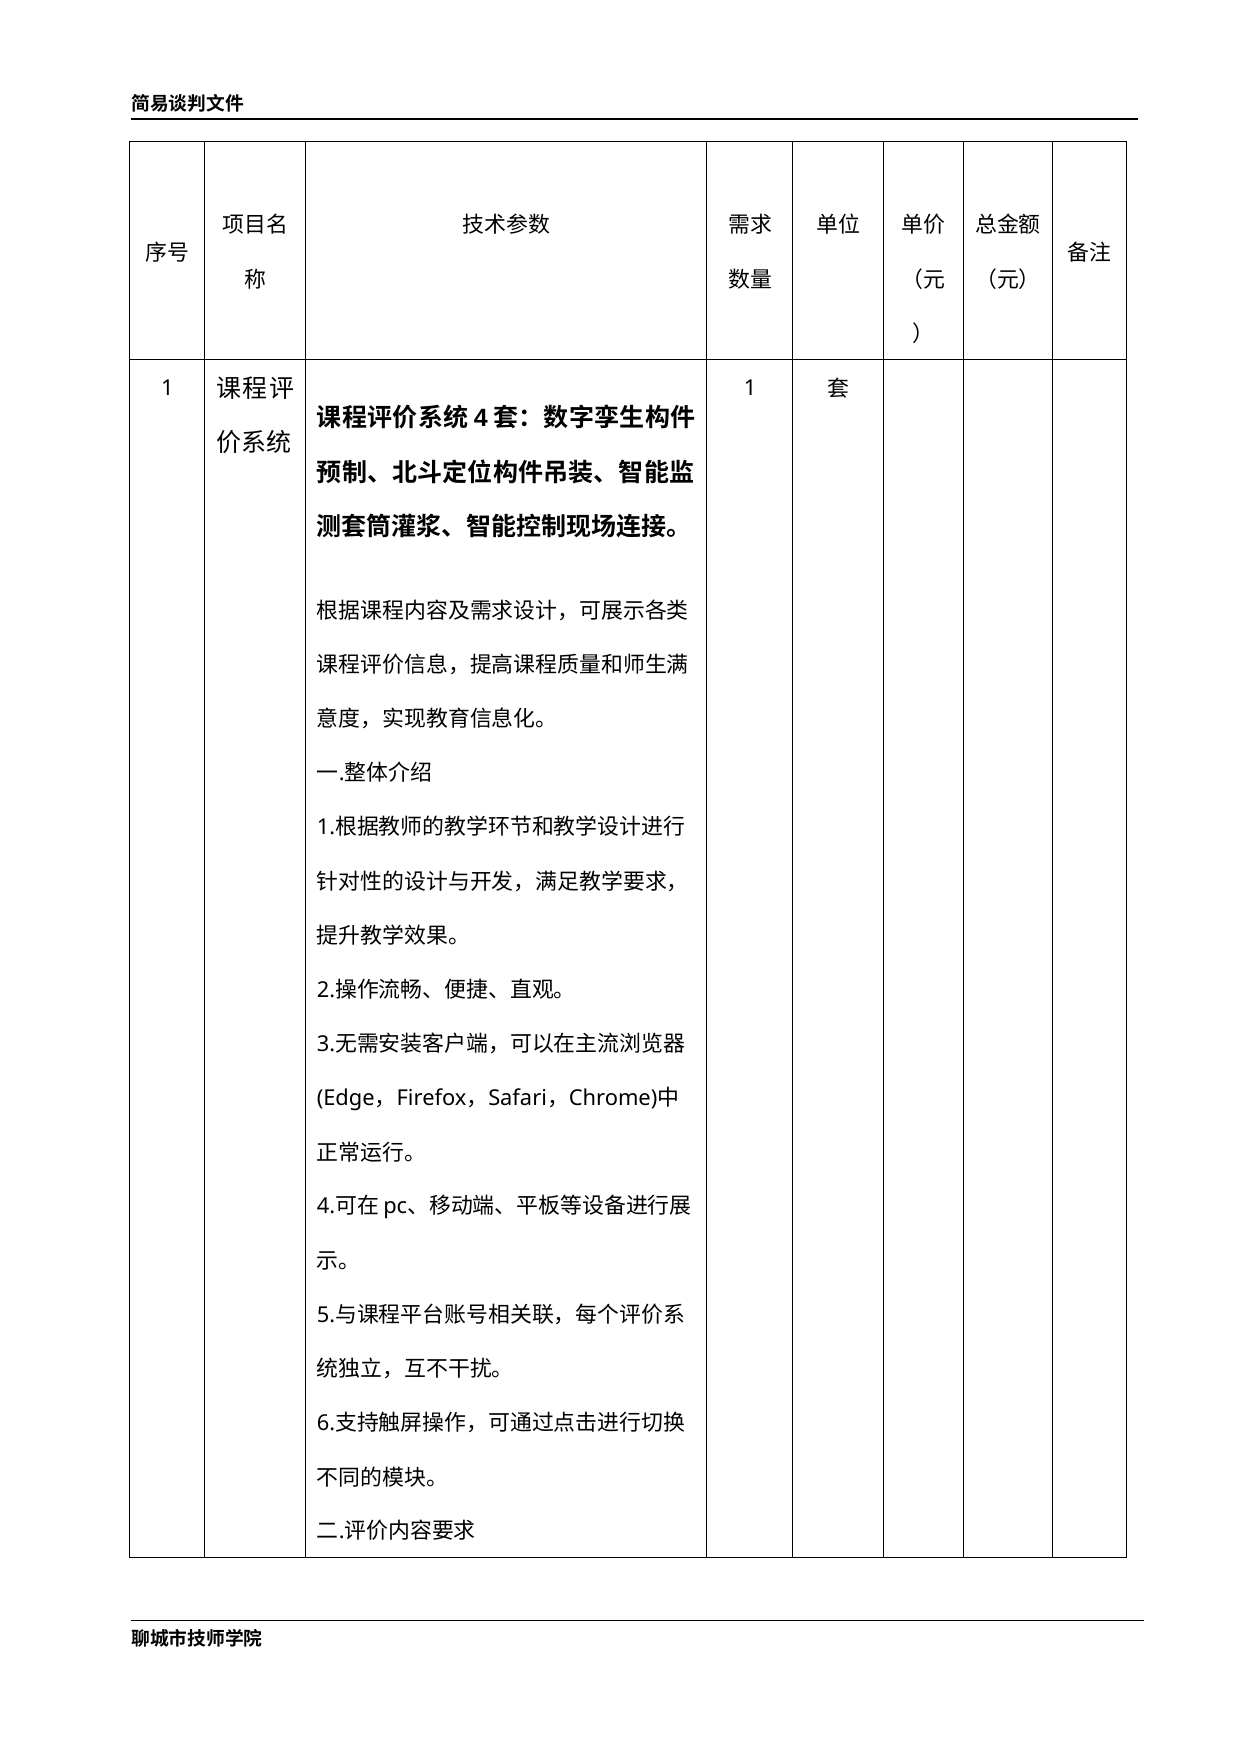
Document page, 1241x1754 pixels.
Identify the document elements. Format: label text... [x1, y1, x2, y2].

table_header 单位 [793, 142, 883, 359]
table_header 总金额（元） [964, 142, 1052, 359]
table_cell 1 [707, 360, 792, 1557]
table_header 序号 [130, 142, 204, 359]
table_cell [306, 360, 706, 1557]
table_cell [964, 360, 1052, 1557]
table_header 项目名称 [205, 142, 305, 359]
table_header 备注 [1053, 142, 1126, 359]
table_cell 套 [793, 360, 883, 1557]
table_cell [1053, 360, 1126, 1557]
table_header 需求数量 [707, 142, 792, 359]
table_cell 1 [130, 360, 204, 1557]
table_cell 课程评价系统 [205, 360, 305, 1557]
table_header 单价（元） [884, 142, 963, 359]
table_cell [884, 360, 963, 1557]
table_header 技术参数 [306, 142, 706, 359]
